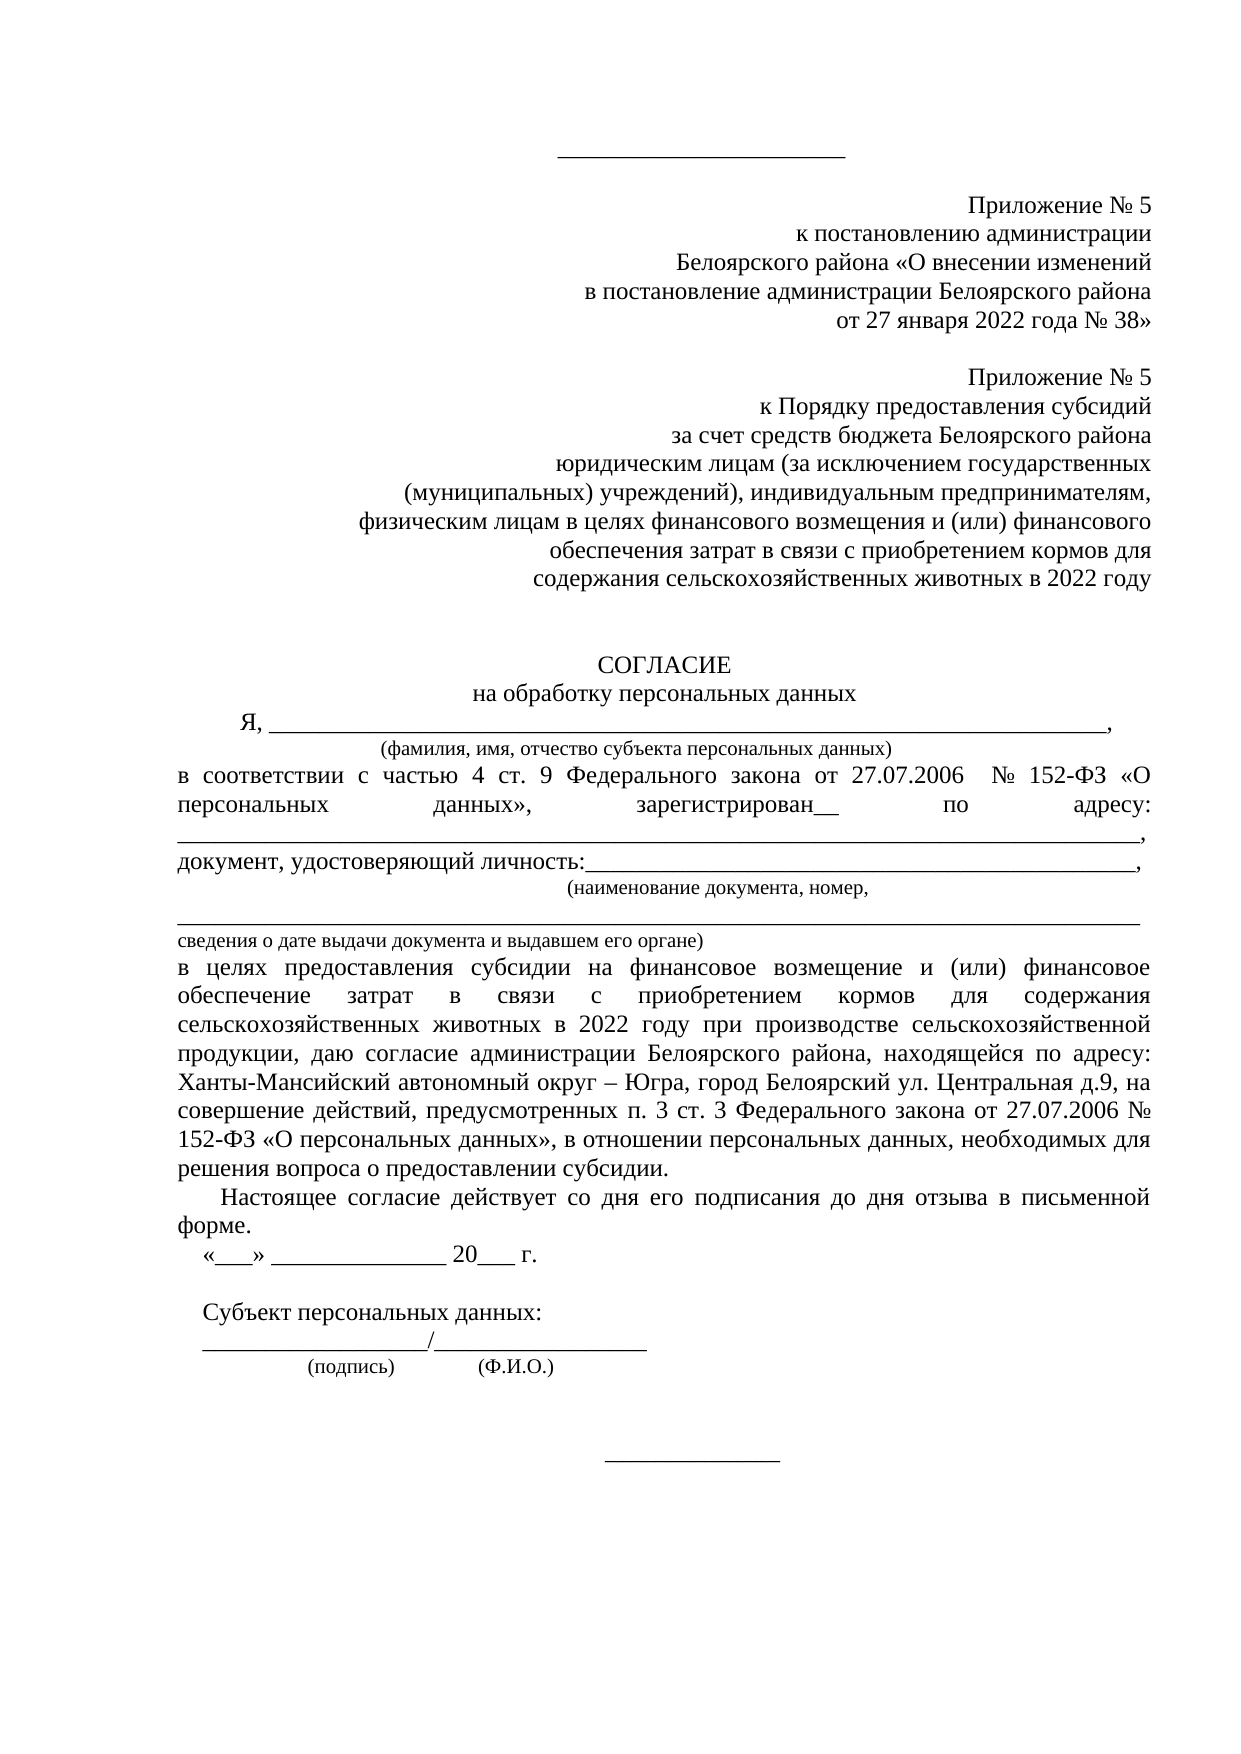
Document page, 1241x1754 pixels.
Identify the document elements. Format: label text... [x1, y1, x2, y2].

subtitle Я, ___________________________________________________________________, [177, 707, 1152, 736]
text _______________________ [177, 132, 1152, 161]
subtitle Настоящее согласие действует со дня его подписания до дня отзыва в письменной форме. [177, 1182, 1152, 1239]
subtitle на обработку персональных данных [177, 678, 1152, 707]
text к постановлению администрации [177, 218, 1152, 247]
text юридическим лицам (за исключением государственных [177, 448, 1152, 477]
text к Порядку предоставления субсидий [177, 391, 1152, 420]
text Приложение № 5 [177, 190, 1152, 218]
text в постановление администрации Белоярского района [177, 276, 1152, 305]
subtitle (фамилия, имя, отчество субъекта персональных данных) [177, 736, 1152, 760]
subtitle Субъект персональных данных: [177, 1297, 1152, 1326]
subtitle __________________/_________________ [177, 1326, 1152, 1354]
text (муниципальных) учреждений), индивидуальным предпринимателям, [177, 477, 1152, 506]
text содержания сельскохозяйственных животных в 2022 году [177, 563, 1152, 592]
subtitle (наименование документа, номер, [177, 875, 1152, 899]
subtitle СОГЛАСИЕ [177, 650, 1152, 678]
text сведения о дате выдачи документа и выдавшем его органе) [177, 928, 1152, 952]
subtitle (подпись) (Ф.И.О.) [177, 1354, 1152, 1378]
text за счет средств бюджета Белоярского района [177, 420, 1152, 448]
text в целях предоставления субсидии на финансовое возмещение и (или) финансовое обеспечение затрат в связи с приобретением кормов для содержания сельскохозяйственных животных в 2022 году при производстве сельскохозяйственной продукции, даю согласие администрации Белоярского района, находящейся по адресу: Ханты-Мансийский автономный округ – Югра, город Белоярский ул. Центральная д.9, на совершение действий, предусмотренных п. 3 ст. 3 Федерального закона от 27.07.2006 № 152-ФЗ «О персональных данных», в отношении персональных данных, необходимых для решения вопроса о предоставлении субсидии. [177, 952, 1152, 1182]
subtitle «___» ______________ 20___ г. [177, 1239, 1152, 1268]
subtitle документ, удостоверяющий личность:____________________________________________, [177, 846, 1152, 875]
text ______________ [177, 1436, 1152, 1465]
text _____________________________________________________________________________ [177, 899, 1152, 928]
subtitle в соответствии с частью 4 ст. 9 Федерального закона от 27.07.2006 № 152-ФЗ «О персональных данных», зарегистрирован__ по адресу: _____________________________________________________________________________, [177, 760, 1152, 846]
text Белоярского района «О внесении изменений [177, 247, 1152, 276]
text Приложение № 5 [177, 362, 1152, 391]
text от 27 января 2022 года № 38» [177, 305, 1152, 333]
text физическим лицам в целях финансового возмещения и (или) финансового обеспечения затрат в связи с приобретением кормов для [177, 506, 1152, 563]
